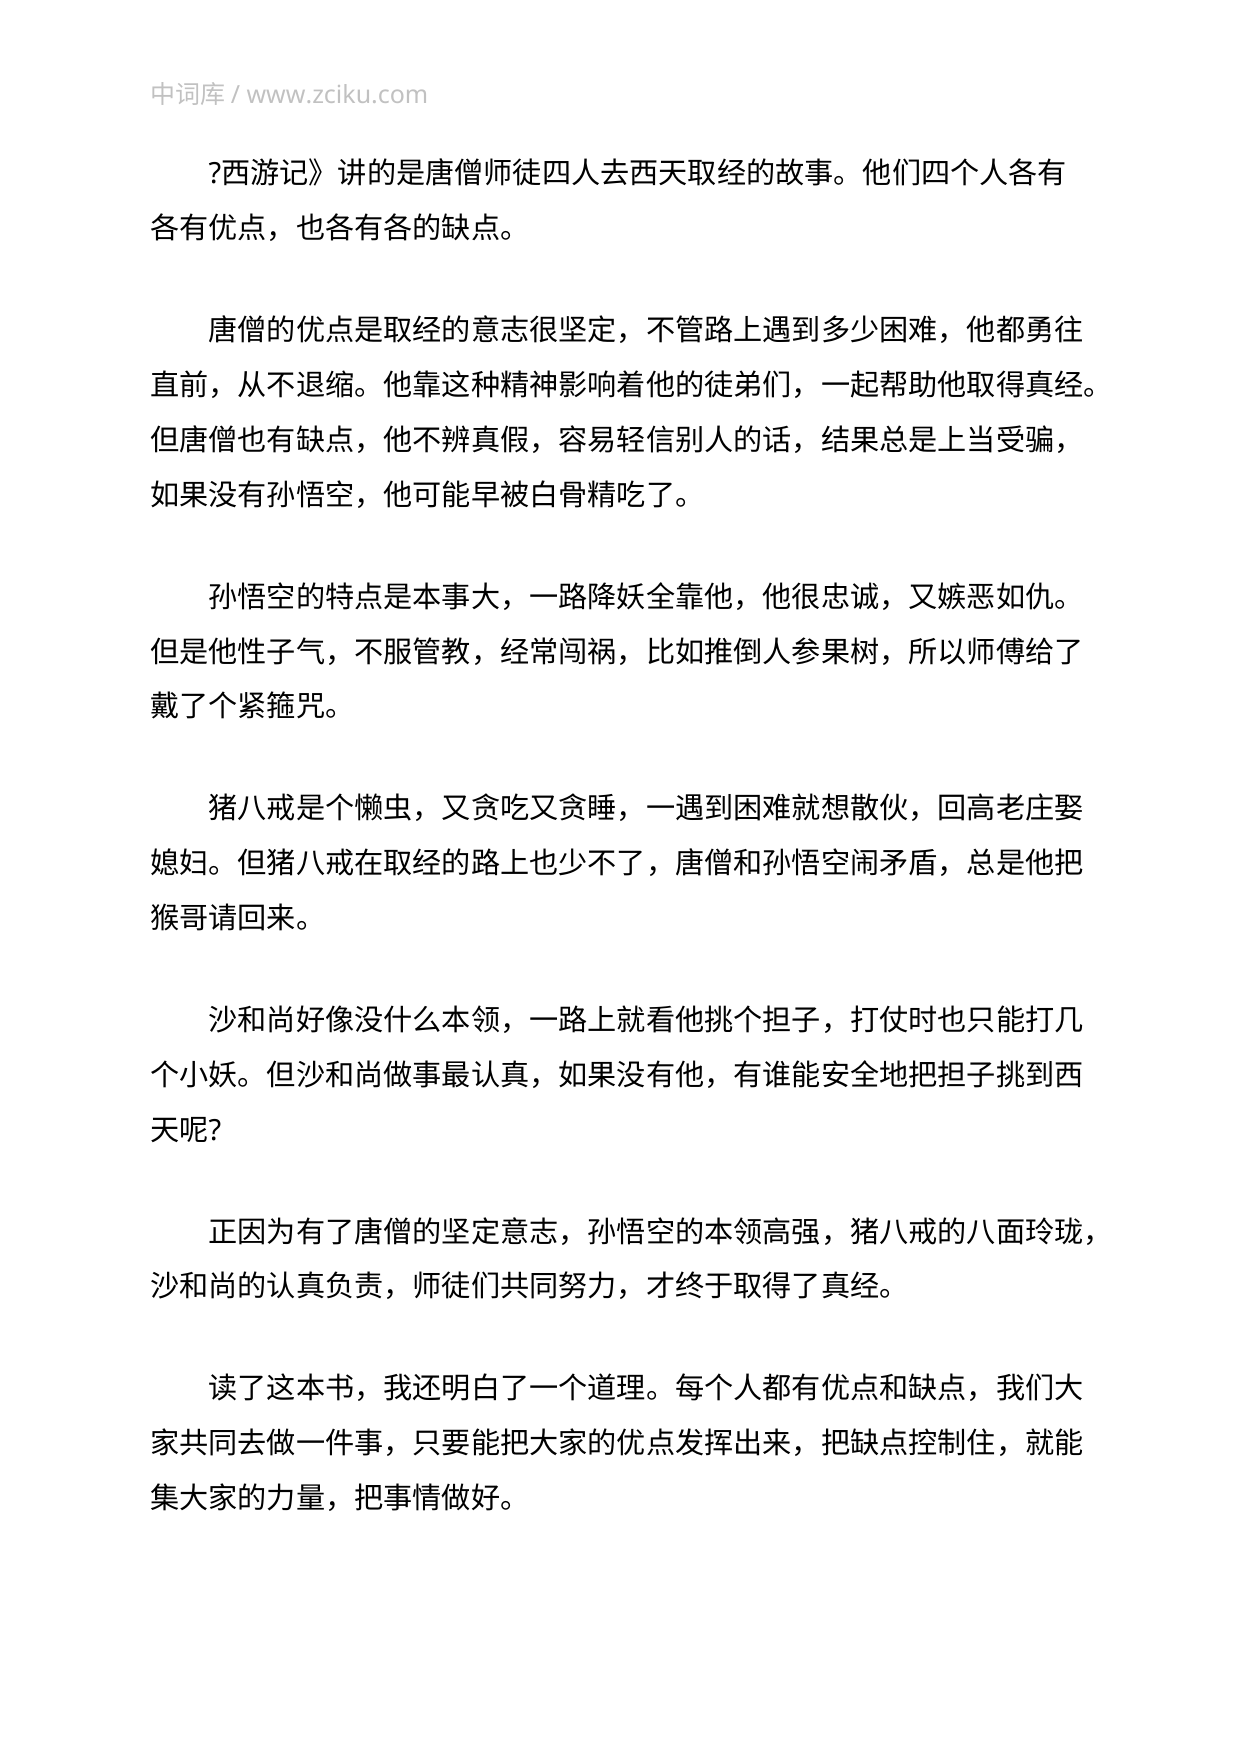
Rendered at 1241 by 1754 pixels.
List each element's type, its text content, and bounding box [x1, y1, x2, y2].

text ?西游记》讲的是唐僧师徒四人去西天取经的故事。他们四个人各有各有优点，也各有各的缺点。 [150, 150, 1090, 247]
text 唐僧的优点是取经的意志很坚定，不管路上遇到多少困难，他都勇往直前，从不退缩。他靠这种精神影响着他的徒弟们，一起帮助他取得真经。但唐僧也有缺点，他不辨真假，容易轻信别人的话，结果总是上当受骗，如果没有孙悟空，他可能早被白骨精吃了。 [150, 307, 1090, 514]
text 沙和尚好像没什么本领，一路上就看他挑个担子，打仗时也只能打几个小妖。但沙和尚做事最认真，如果没有他，有谁能安全地把担子挑到西天呢? [150, 996, 1090, 1148]
text 猪八戒是个懒虫，又贪吃又贪睡，一遇到困难就想散伙，回高老庄娶媳妇。但猪八戒在取经的路上也少不了，唐僧和孙悟空闹矛盾，总是他把猴哥请回来。 [150, 785, 1090, 937]
text 读了这本书，我还明白了一个道理。每个人都有优点和缺点，我们大家共同去做一件事，只要能把大家的优点发挥出来，把缺点控制住，就能集大家的力量，把事情做好。 [150, 1365, 1090, 1517]
text 正因为有了唐僧的坚定意志，孙悟空的本领高强，猪八戒的八面玲珑，沙和尚的认真负责，师徒们共同努力，才终于取得了真经。 [150, 1208, 1090, 1305]
text 孙悟空的特点是本事大，一路降妖全靠他，他很忠诚，又嫉恶如仇。但是他性子气，不服管教，经常闯祸，比如推倒人参果树，所以师傅给了戴了个紧箍咒。 [150, 573, 1090, 725]
